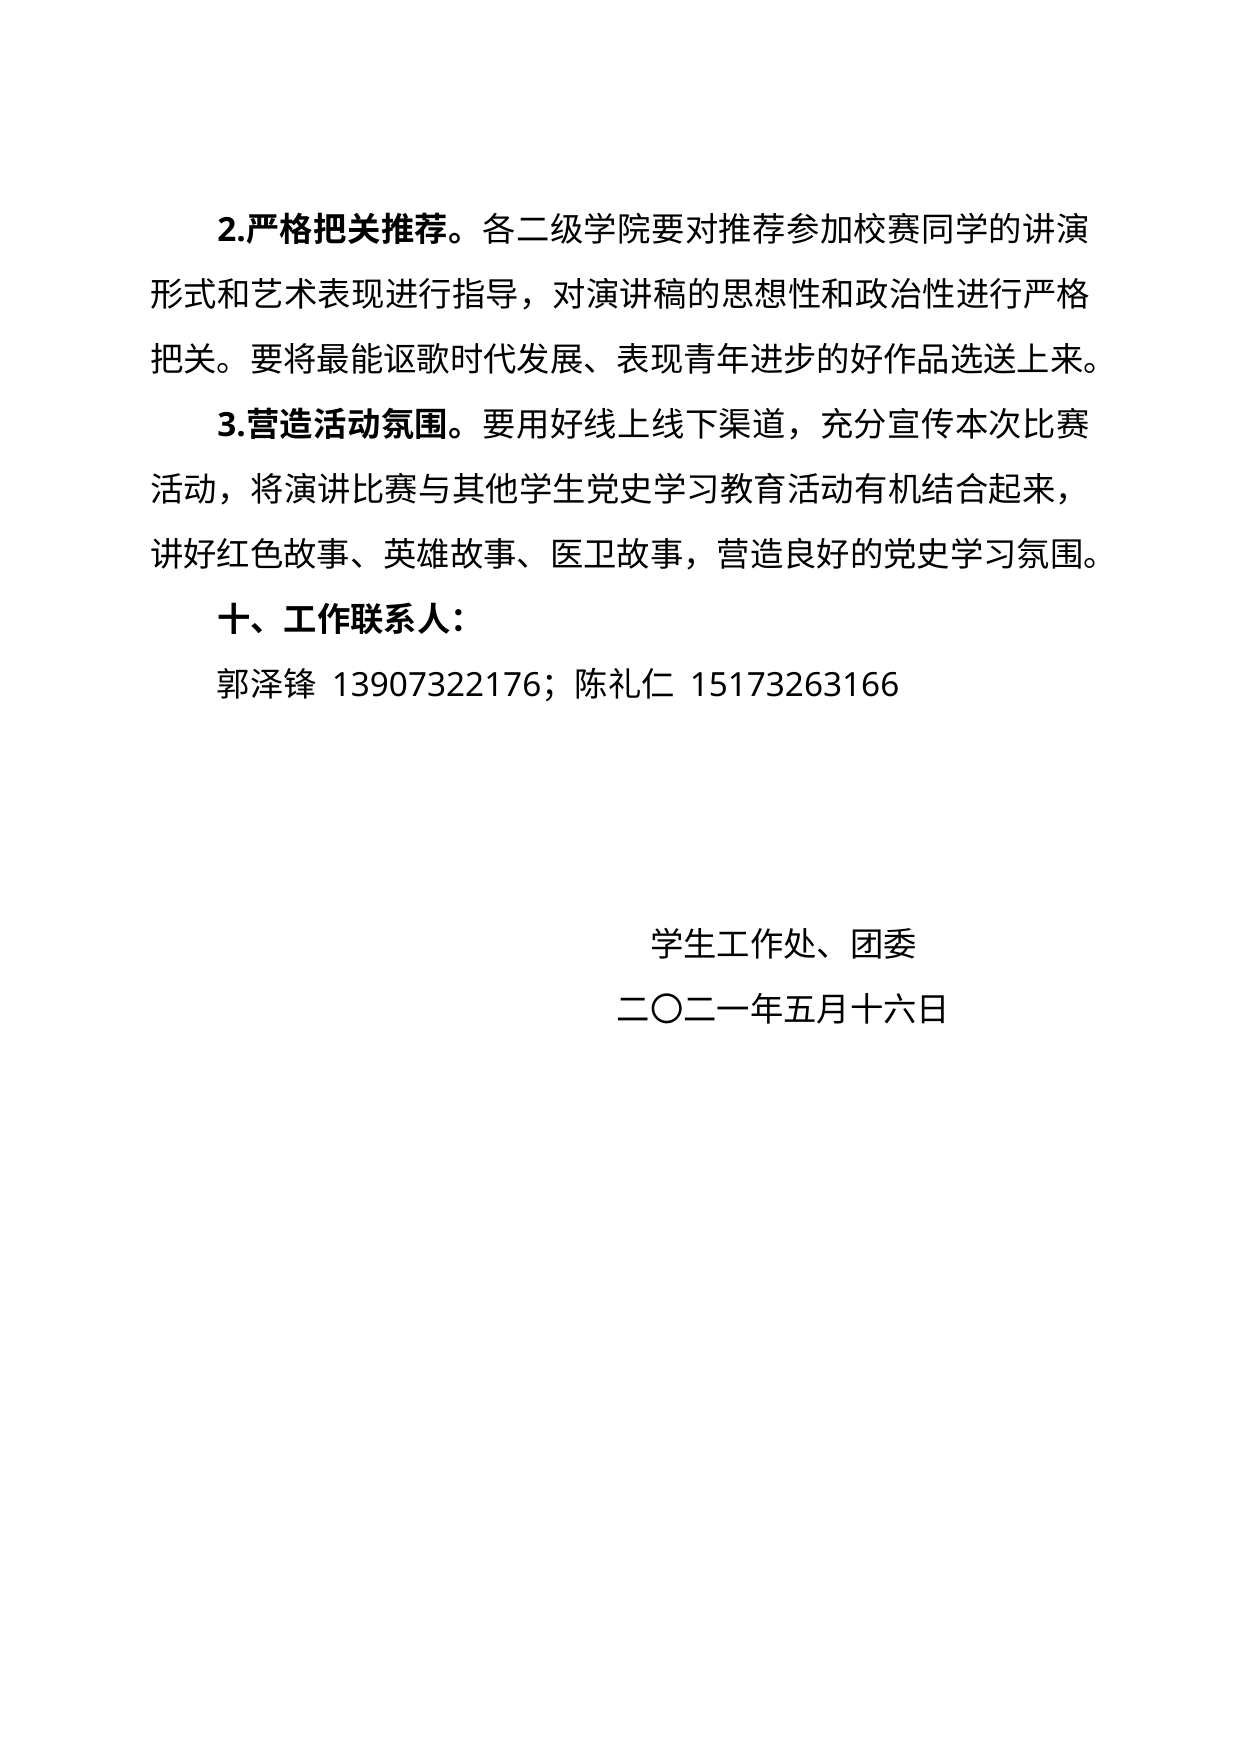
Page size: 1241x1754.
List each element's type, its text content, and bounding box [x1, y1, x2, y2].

list 3.营造活动氛围。要用好线上线下渠道，充分宣传本次比赛活动，将演讲比赛与其他学生党史学习教育活动有机结合起来，讲好红色故事、英雄故事、医卫故事，营造良好的党史学习氛围。 [150, 389, 1090, 584]
list 二〇二一年五月十六日 [150, 974, 1090, 1039]
list 十、工作联系人： [150, 584, 1090, 649]
list 学生工作处、团委 [150, 909, 1090, 974]
list 郭泽锋 13907322176；陈礼仁 15173263166 [150, 649, 1090, 714]
list 2.严格把关推荐。各二级学院要对推荐参加校赛同学的讲演形式和艺术表现进行指导，对演讲稿的思想性和政治性进行严格把关。要将最能讴歌时代发展、表现青年进步的好作品选送上来。 [150, 194, 1090, 389]
